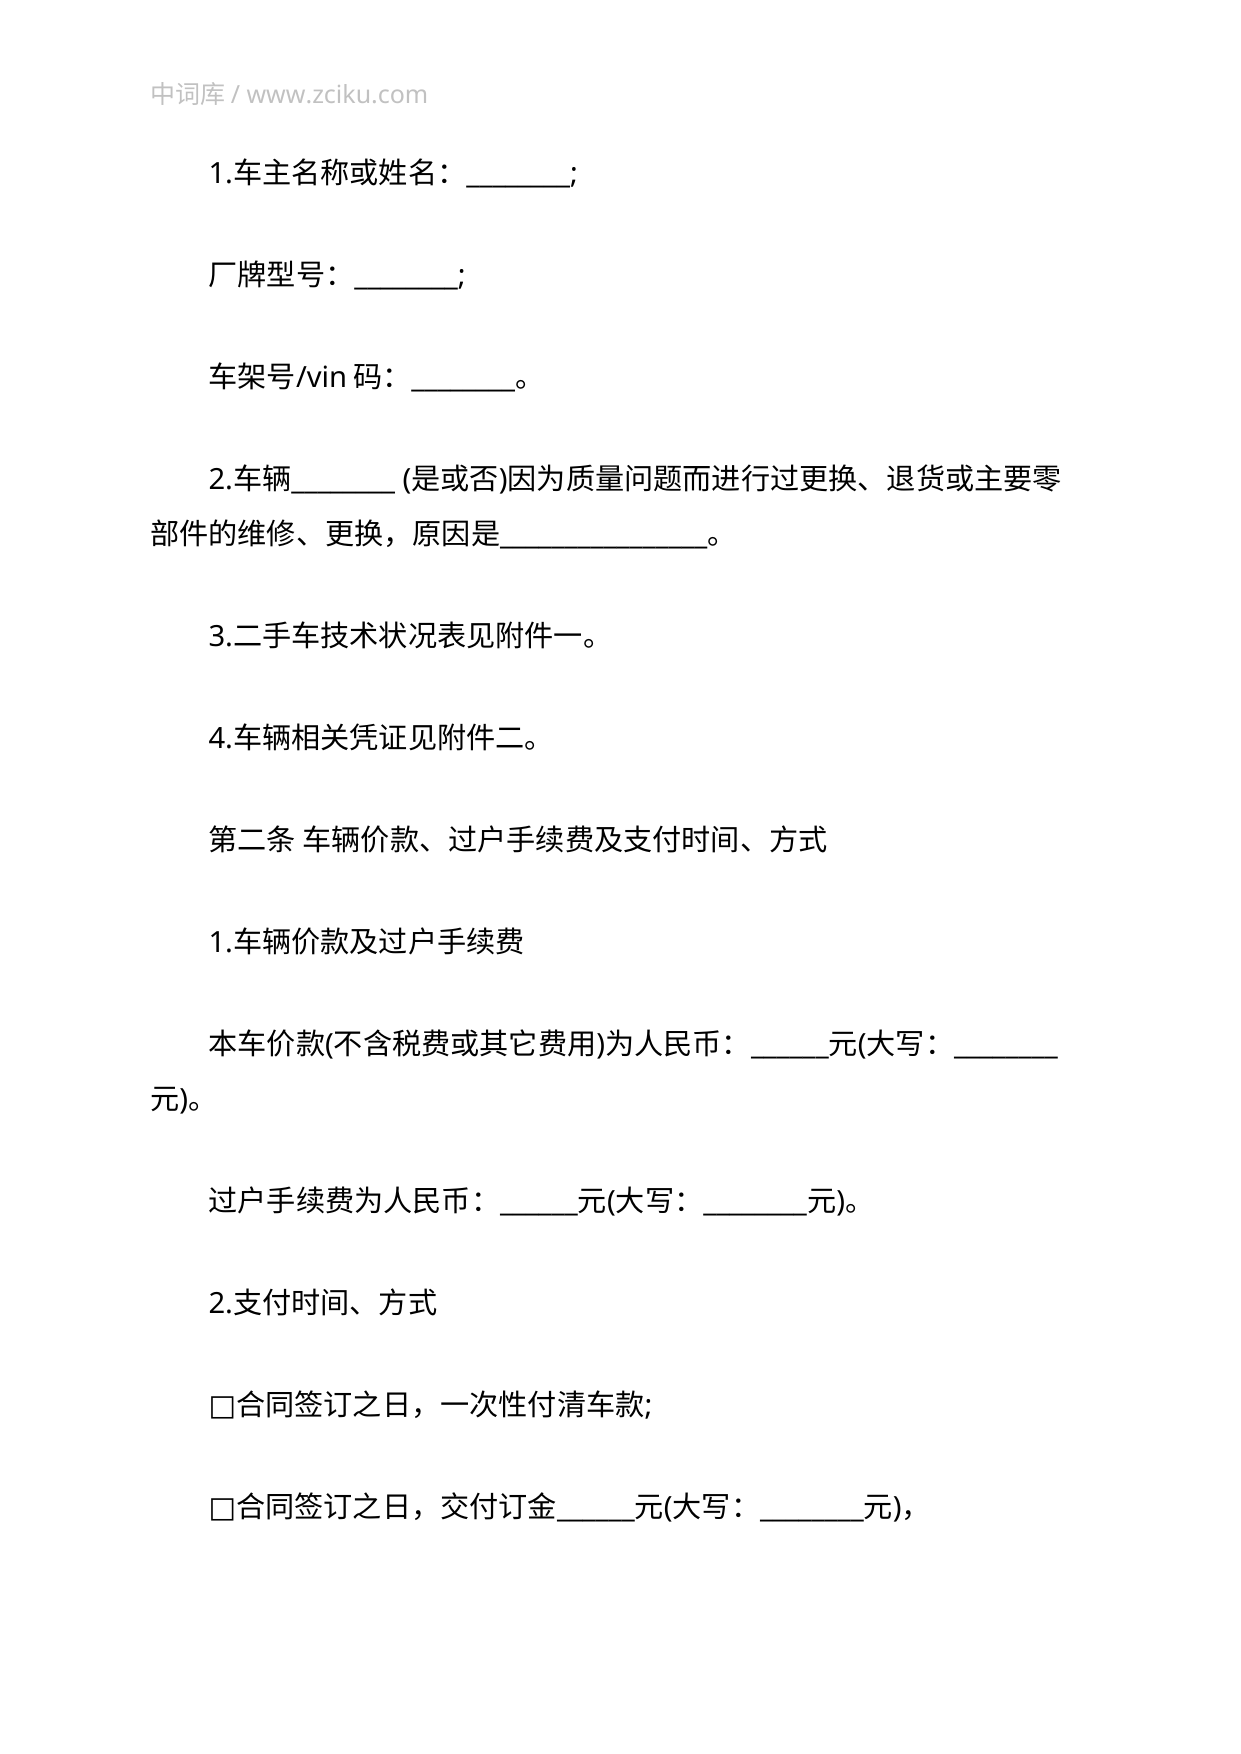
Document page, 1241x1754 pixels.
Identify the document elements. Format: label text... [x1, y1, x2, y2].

text □合同签订之日，一次性付清车款; [150, 1382, 1090, 1424]
text 2.车辆________ (是或否)因为质量问题而进行过更换、退货或主要零部件的维修、更换，原因是________________。 [150, 456, 1090, 553]
text 4.车辆相关凭证见附件二。 [150, 715, 1090, 757]
text 第二条 车辆价款、过户手续费及支付时间、方式 [150, 817, 1090, 859]
text 本车价款(不含税费或其它费用)为人民币：______元(大写：________元)。 [150, 1021, 1090, 1118]
text 3.二手车技术状况表见附件一。 [150, 613, 1090, 655]
text 2.支付时间、方式 [150, 1279, 1090, 1322]
text □合同签订之日，交付订金______元(大写：________元)， [150, 1483, 1090, 1526]
text 过户手续费为人民币：______元(大写：________元)。 [150, 1178, 1090, 1220]
text 车架号/vin码：________。 [150, 354, 1090, 396]
text 厂牌型号：________; [150, 252, 1090, 294]
text 1.车辆价款及过户手续费 [150, 919, 1090, 961]
text 1.车主名称或姓名：________; [150, 150, 1090, 192]
